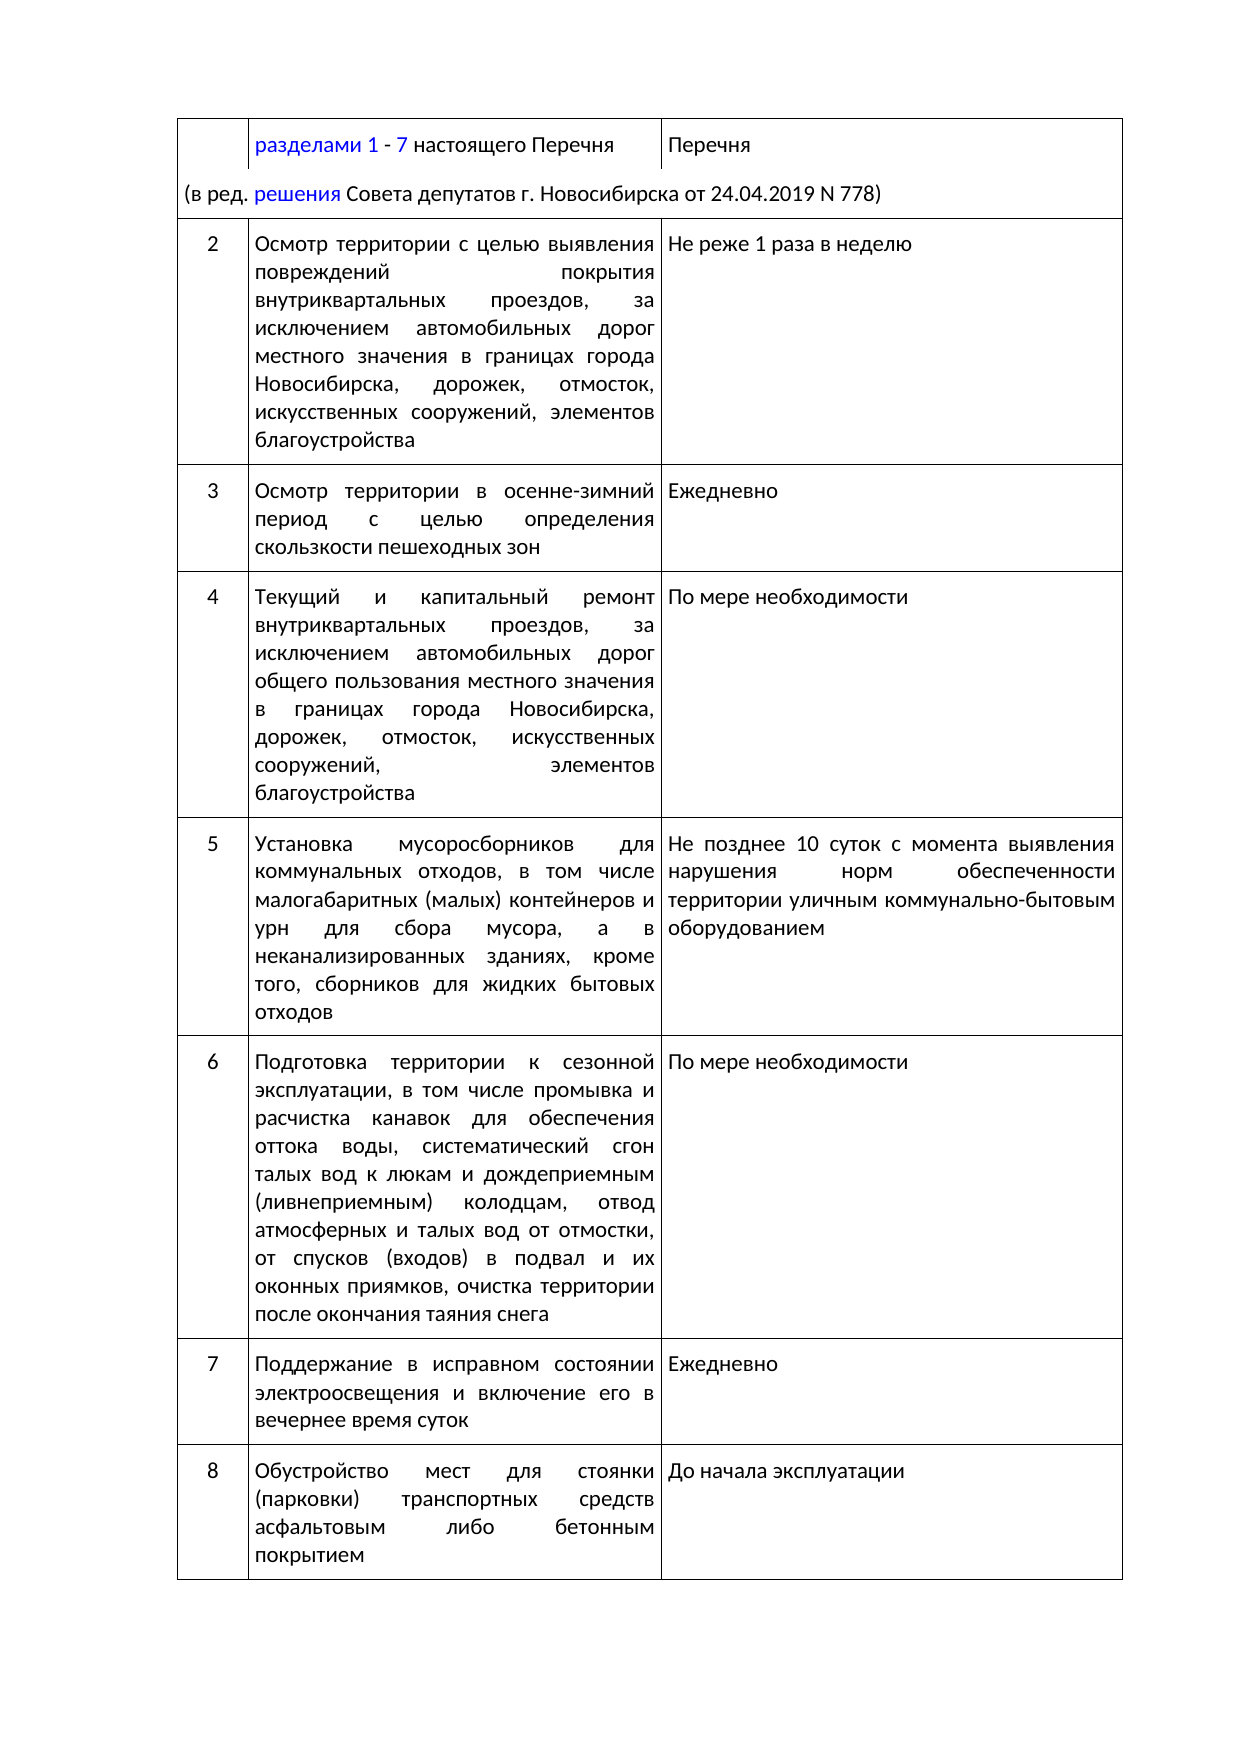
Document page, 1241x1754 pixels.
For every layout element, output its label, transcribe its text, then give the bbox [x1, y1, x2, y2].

table_cell До начала эксплуатации [662, 1445, 1122, 1579]
table_cell Установка мусоросборников для коммунальных отходов, в том числе малогабаритных (малых) контейнеров и урн для сбора мусора, а в неканализированных зданиях, кроме того, сборников для жидких бытовых отходов [249, 818, 661, 1035]
table_cell По мере необходимости [662, 572, 1122, 817]
table_cell (в ред. решения Совета депутатов г. Новосибирска от 24.04.2019 N 778) [178, 169, 1122, 218]
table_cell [249, 119, 661, 168]
table_cell Обустройство мест для стоянки (парковки) транспортных средств асфальтовым либо бетонным покрытием [249, 1445, 661, 1579]
table_cell Осмотр территории в осенне-зимний период с целью определения скользкости пешеходных зон [249, 465, 661, 571]
table_cell Поддержание в исправном состоянии электроосвещения и включение его в вечернее время суток [249, 1339, 661, 1444]
table_cell 7 [178, 1339, 248, 1444]
table_cell 2 [178, 219, 248, 464]
table_cell Текущий и капитальный ремонт внутриквартальных проездов, за исключением автомобильных дорог общего пользования местного значения в границах города Новосибирска, дорожек, отмосток, искусственных сооружений, элементов благоустройства [249, 572, 661, 817]
table_cell Подготовка территории к сезонной эксплуатации, в том числе промывка и расчистка канавок для обеспечения оттока воды, систематический сгон талых вод к люкам и дождеприемным (ливнеприемным) колодцам, отвод атмосферных и талых вод от отмостки, от спусков (входов) в подвал и их оконных приямков, очистка территории после окончания таяния снега [249, 1036, 661, 1338]
table_cell 5 [178, 818, 248, 1035]
table_cell 3 [178, 465, 248, 571]
table_cell Ежедневно [662, 465, 1122, 571]
table_cell 1 [178, 119, 248, 168]
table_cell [662, 119, 1122, 168]
table_cell 4 [178, 572, 248, 817]
table_cell Не реже 1 раза в неделю [662, 219, 1122, 464]
table_cell 6 [178, 1036, 248, 1338]
table_cell По мере необходимости [662, 1036, 1122, 1338]
table_cell Осмотр территории с целью выявления повреждений покрытия внутриквартальных проездов, за исключением автомобильных дорог местного значения в границах города Новосибирска, дорожек, отмосток, искусственных сооружений, элементов благоустройства [249, 219, 661, 464]
table_cell Ежедневно [662, 1339, 1122, 1444]
table_cell 8 [178, 1445, 248, 1579]
table_cell Не позднее 10 суток с момента выявления нарушения норм обеспеченности территории уличным коммунально-бытовым оборудованием [662, 818, 1122, 1035]
